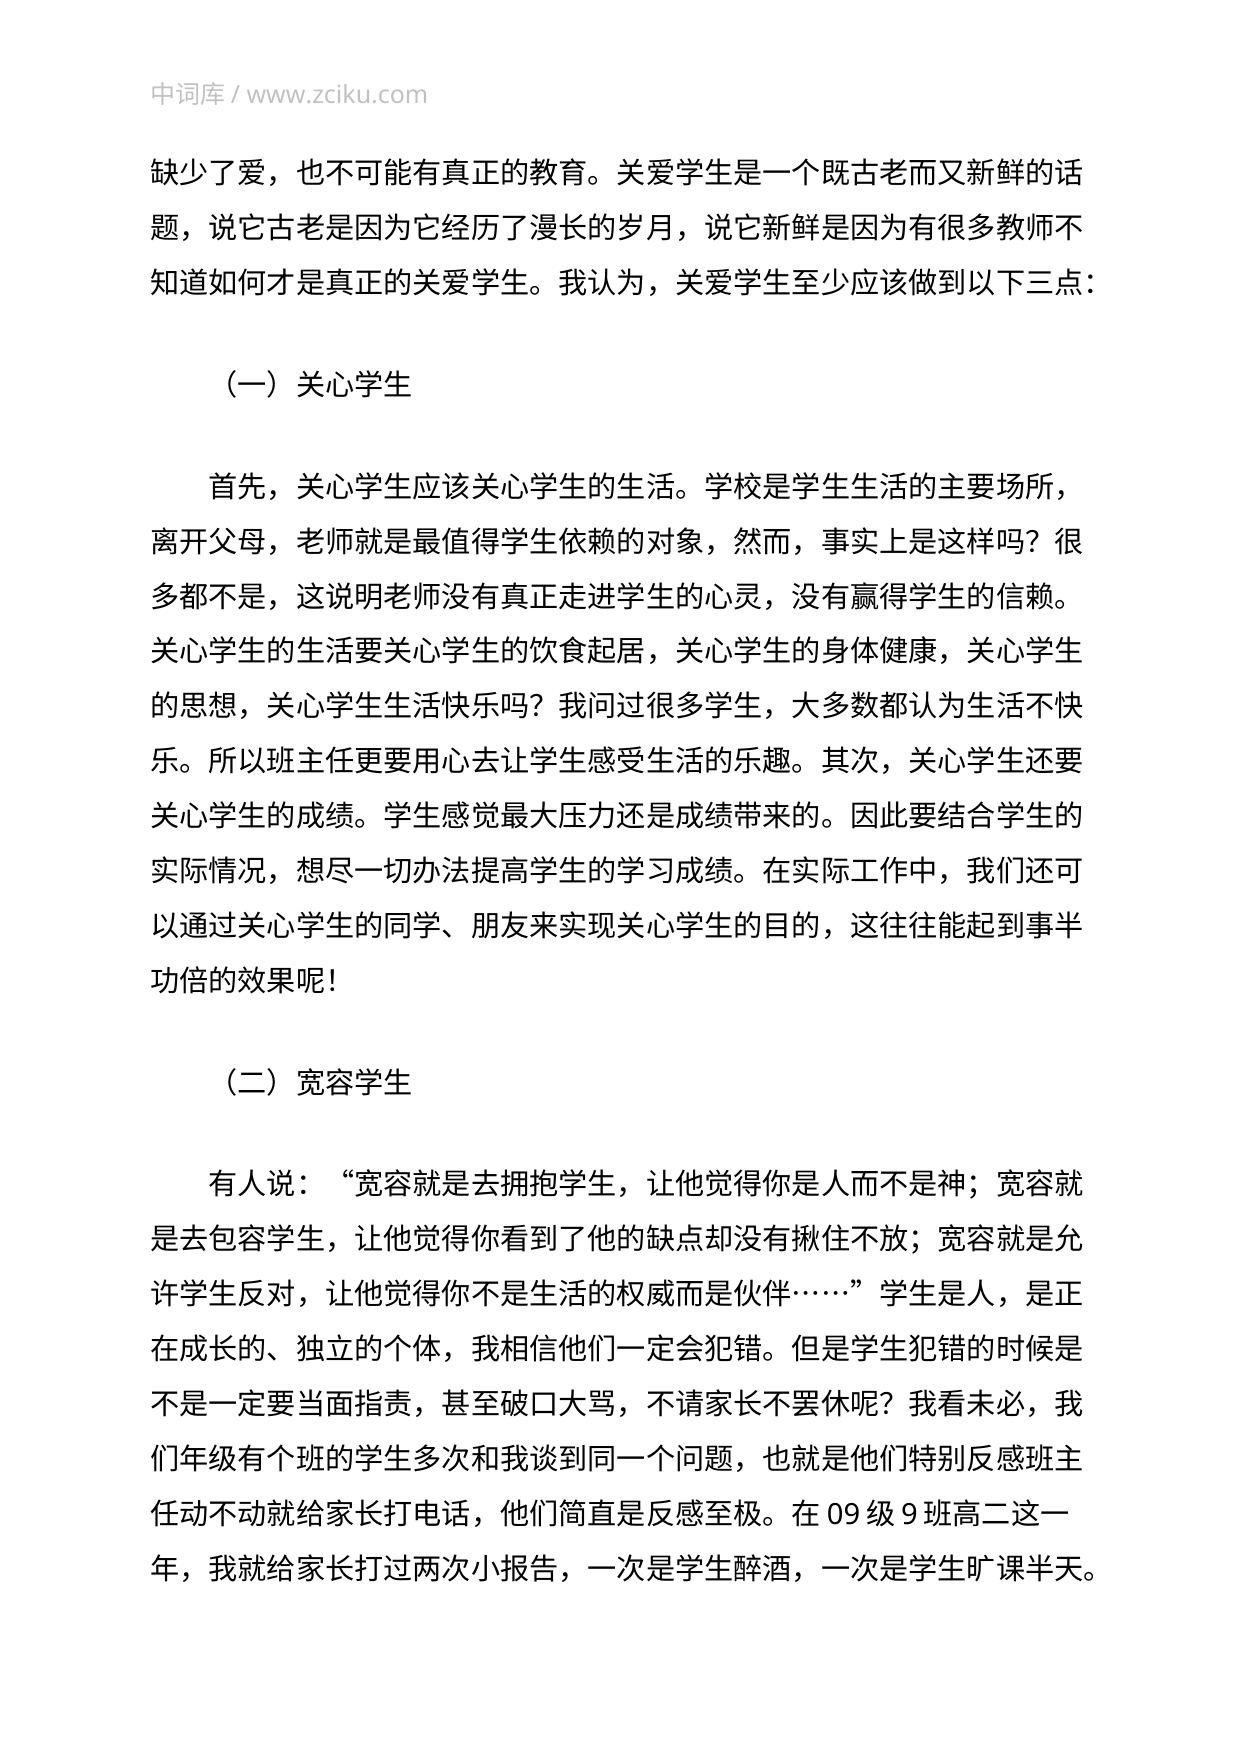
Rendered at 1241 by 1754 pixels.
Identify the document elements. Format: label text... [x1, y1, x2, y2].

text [150, 1161, 1090, 1588]
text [150, 150, 1090, 302]
text （二）宽容学生 [150, 1059, 1090, 1101]
text 首先，关心学生应该关心学生的生活。学校是学生生活的主要场所，离开父母，老师就是最值得学生依赖的对象，然而，事实上是这样吗？很多都不是，这说明老师没有真正走进学生的心灵，没有赢得学生的信赖。关心学生的生活要关心学生的饮食起居，关心学生的身体健康，关心学生的思想，关心学生生活快乐吗？我问过很多学生，大多数都认为生活不快乐。所以班主任更要用心去让学生感受生活的乐趣。其次，关心学生还要关心学生的成绩。学生感觉最大压力还是成绩带来的。因此要结合学生的实际情况，想尽一切办法提高学生的学习成绩。在实际工作中，我们还可以通过关心学生的同学、朋友来实现关心学生的目的，这往往能起到事半功倍的效果呢！ [150, 463, 1090, 1000]
text （一）关心学生 [150, 362, 1090, 404]
